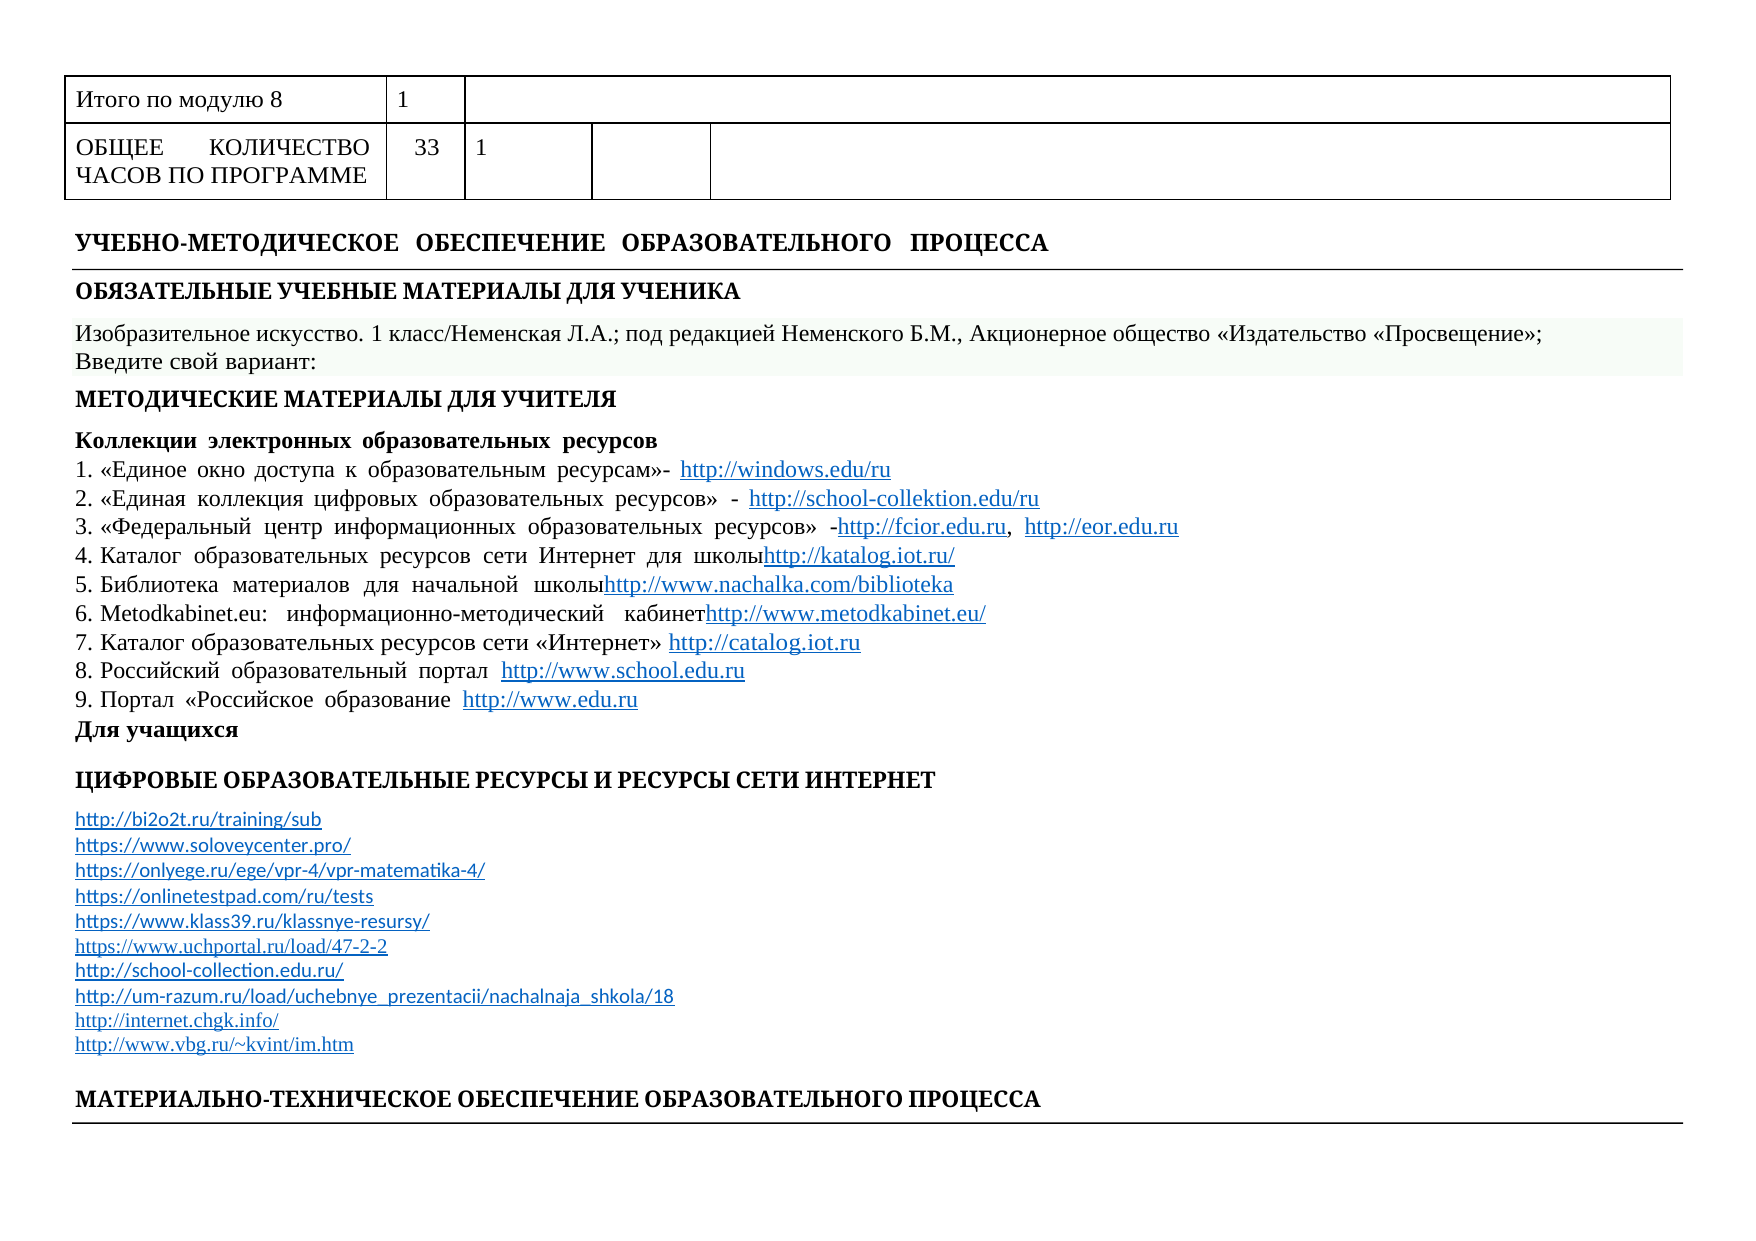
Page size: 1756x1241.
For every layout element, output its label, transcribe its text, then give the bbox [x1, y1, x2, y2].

text http://bi2o2t.ru/training/sub https://www.soloveycenter.pro/ https://onlyege.ru/ege/vpr-4/vpr-matematika-4/ https://onlinetestpad.com/ru/tests https://www.klass39.ru/klassnye-resursy/ https://www.uchportal.ru/load/47-2-2 http://school-collection.edu.ru/ [75, 807, 492, 983]
list Российский образовательный портал http://www.school.edu.ru [75, 656, 1695, 684]
list Библиотека материалов для начальной школыhttp://www.nachalka.com/biblioteka [75, 570, 1695, 598]
subtitle Для учащихся [75, 715, 1695, 743]
table_cell [593, 124, 710, 198]
table_cell 33 [387, 124, 464, 198]
list Каталог образовательных ресурсов сети Интернет для школыhttp://katalog.iot.ru/ [75, 541, 1695, 569]
list Каталог образовательных ресурсов сети «Интернет» http://catalog.iot.ru [75, 628, 1695, 656]
table_header Итого по модулю 8 [66, 77, 386, 122]
table_header [466, 77, 1670, 122]
table_cell 1 [466, 124, 591, 198]
text МАТЕРИАЛЬНО-ТЕХНИЧЕСКОЕ ОБЕСПЕЧЕНИЕ ОБРАЗОВАТЕЛЬНОГО ПРОЦЕССА [75, 1087, 1695, 1113]
text http://um-razum.ru/load/uchebnye_prezentacii/nachalnaja_shkola/18 [75, 983, 1695, 1008]
subtitle Коллекции электронных образовательных ресурсов [75, 426, 1695, 454]
list Mеtodkabinet.eu: информационно-методический кабинетhttp://www.metodkabinet.eu/ [75, 598, 1695, 626]
list «Единая коллекция цифровых образовательных ресурсов» - http://school-collektion.edu/ru [75, 483, 1695, 511]
list «Федеральный центр информационных образовательных ресурсов» -http://fcior.edu.ru, http://eor.edu.ru [75, 512, 1695, 540]
list «Единое окно доступа к образовательным ресурсам»- http://windows.edu/ru [75, 455, 1695, 483]
text УЧЕБНО-МЕТОДИЧЕСКОЕ ОБЕСПЕЧЕНИЕ ОБРАЗОВАТЕЛЬНОГО ПРОЦЕССА [75, 230, 1695, 258]
text http://internet.chgk.info/ http://www.vbg.ru/~kvint/im.htm [75, 1008, 356, 1056]
text ОБЯЗАТЕЛЬНЫЕ УЧЕБНЫЕ МАТЕРИАЛЫ ДЛЯ УЧЕНИКА [75, 279, 1695, 305]
text ЦИФРОВЫЕ ОБРАЗОВАТЕЛЬНЫЕ РЕСУРСЫ И РЕСУРСЫ СЕТИ ИНТЕРНЕТ [75, 768, 1695, 794]
list Портал «Российское образование http://www.edu.ru [75, 685, 1695, 713]
table_cell [711, 124, 1670, 198]
text МЕТОДИЧЕСКИЕ МАТЕРИАЛЫ ДЛЯ УЧИТЕЛЯ [75, 328, 1695, 413]
table_header 1 [387, 77, 464, 122]
table_cell ОБЩЕЕ КОЛИЧЕСТВО ЧАСОВ ПО ПРОГРАММЕ [66, 124, 386, 198]
